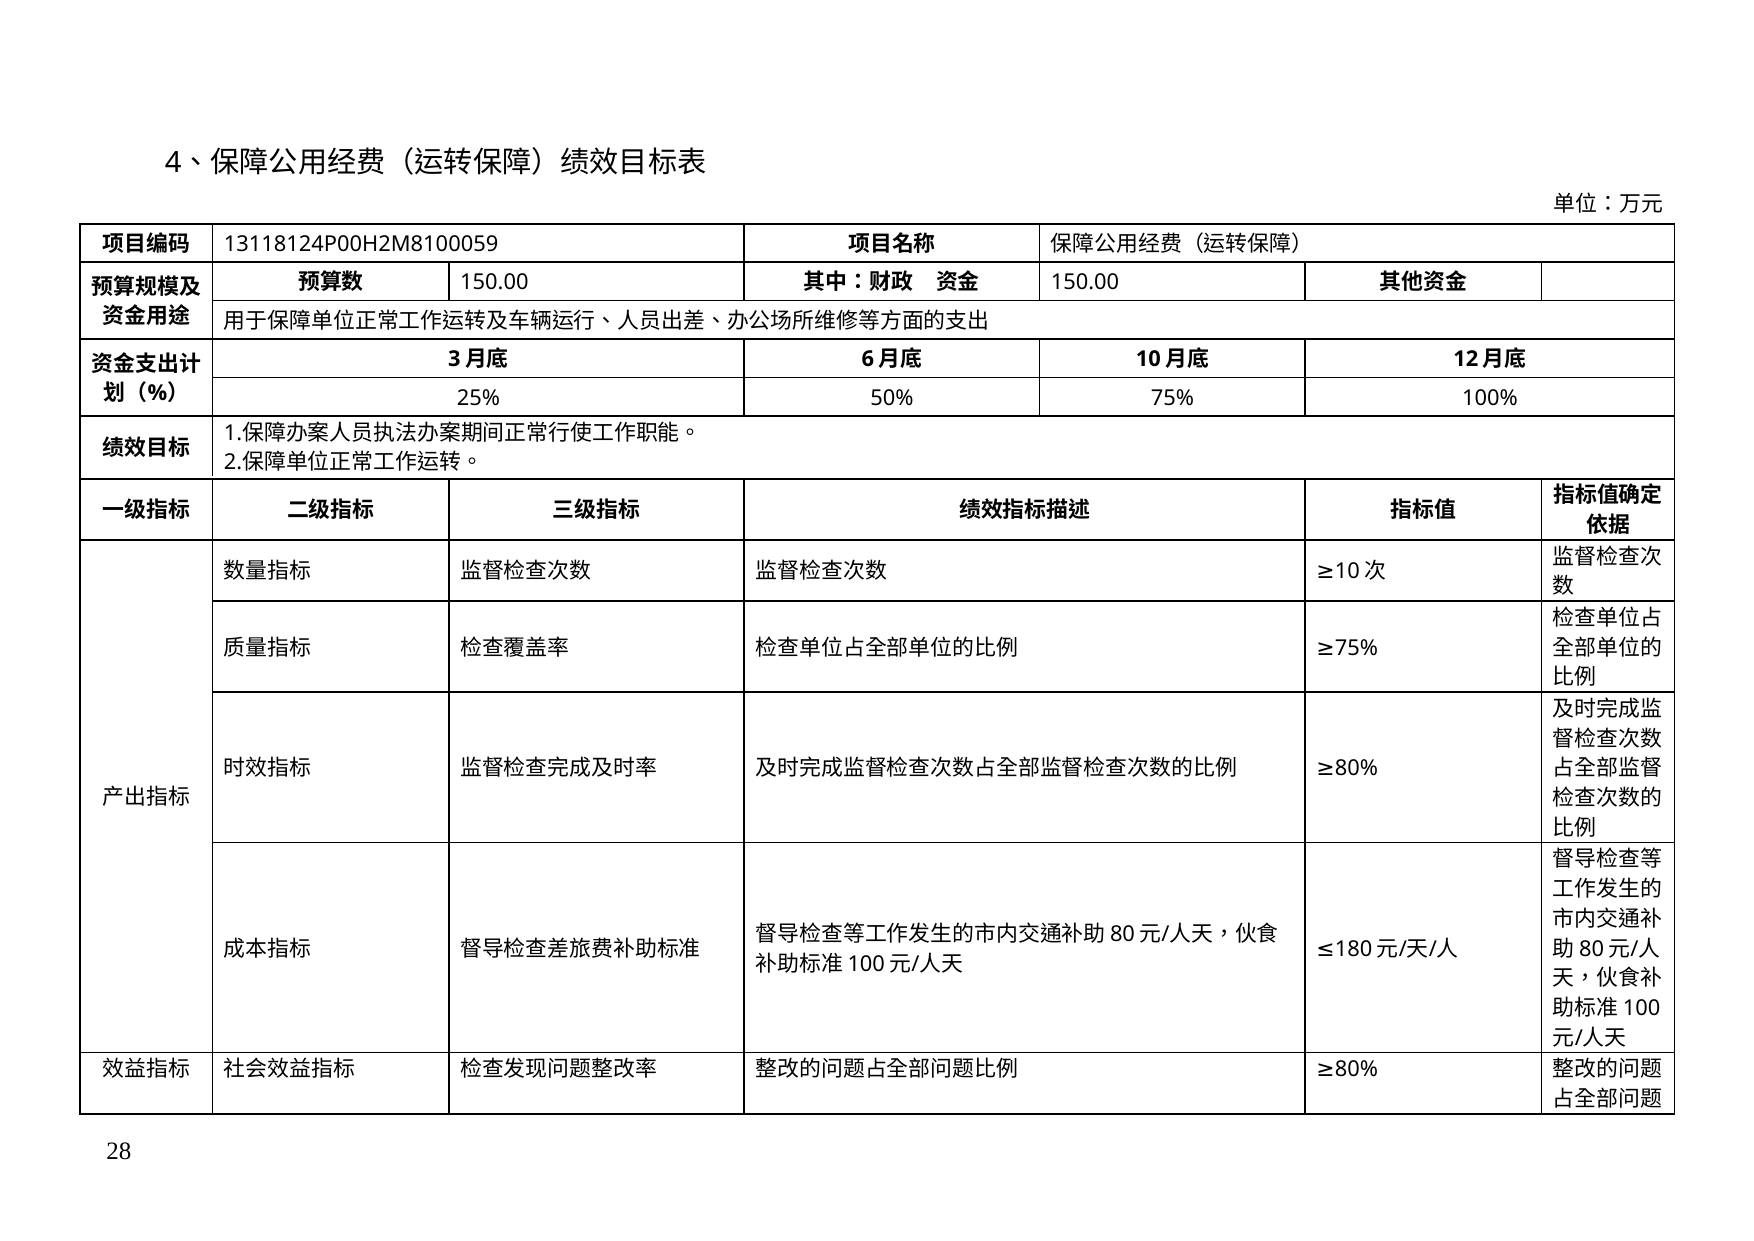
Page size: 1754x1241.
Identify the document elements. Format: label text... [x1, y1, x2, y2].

table_cell 数量指标 [213, 541, 448, 600]
table_cell 预算规模及资金用途 [81, 263, 212, 338]
table_cell 绩效目标 [81, 417, 212, 476]
table_cell 25% [213, 378, 743, 415]
table_cell ≥75% [1306, 602, 1541, 691]
table_cell 100% [1306, 378, 1674, 415]
table_cell 监督检查完成及时率 [450, 693, 743, 842]
table_cell 检查单位占全部单位的比例 [745, 602, 1304, 691]
table_cell 社会效益指标 [213, 1053, 448, 1113]
table_header 单位：万元 [81, 183, 1674, 223]
table_cell 12月底 [1306, 340, 1674, 377]
table_cell 75% [1040, 378, 1304, 415]
table_cell 时效指标 [213, 693, 448, 842]
table_cell 监督检查次数 [745, 541, 1304, 600]
table_cell 及时完成监督检查次数占全部监督检查次数的比例 [1542, 693, 1674, 842]
table_cell 项目编码 [81, 225, 212, 261]
table_cell [1542, 263, 1674, 300]
table_cell 检查单位占全部单位的比例 [1542, 602, 1674, 691]
table_cell 50% [745, 378, 1039, 415]
table_cell 成本指标 [213, 843, 448, 1052]
table_cell 质量指标 [213, 602, 448, 691]
table_cell 其中：财政 资金 [745, 263, 1039, 300]
table_header 二级指标 [213, 480, 448, 539]
table_cell 资金支出计划（%） [81, 340, 212, 415]
table_cell ≥10次 [1306, 541, 1541, 600]
table_cell 13118124P00H2M8100059 [213, 225, 743, 261]
table_cell 监督检查次数 [450, 541, 743, 600]
table_header 一级指标 [81, 480, 212, 539]
table_cell 项目名称 [745, 225, 1039, 261]
table_cell 督导检查等工作发生的市内交通补助80元/人天，伙食补助标准100元/人天 [745, 843, 1304, 1052]
table_cell 3月底 [213, 340, 743, 377]
table_cell 及时完成监督检查次数占全部监督检查次数的比例 [745, 693, 1304, 842]
text 4、保障公用经费（运转保障）绩效目标表 [106, 142, 1648, 181]
table_cell 整改的问题占全部问题比例 [745, 1053, 1304, 1113]
table_cell 整改的问题占全部问题比例 [1542, 1053, 1674, 1113]
table_cell 保障公用经费（运转保障） [1040, 225, 1674, 261]
table_cell 10月底 [1040, 340, 1304, 377]
table_cell ≤180元/天/人 [1306, 843, 1541, 1052]
table_cell 产出指标 [81, 541, 212, 1052]
table_cell 其他资金 [1306, 263, 1541, 300]
table_cell 150.00 [450, 263, 743, 300]
table_cell 检查发现问题整改率 [450, 1053, 743, 1113]
table_cell 检查覆盖率 [450, 602, 743, 691]
table_cell 6月底 [745, 340, 1039, 377]
table_header 绩效指标描述 [745, 480, 1304, 539]
table_cell 150.00 [1040, 263, 1304, 300]
table_cell 1.保障办案人员执法办案期间正常行使工作职能。 2.保障单位正常工作运转。 [213, 417, 1674, 476]
table_cell 用于保障单位正常工作运转及车辆运行、人员出差、办公场所维修等方面的支出 [213, 301, 1674, 338]
table_header 三级指标 [450, 480, 743, 539]
table_cell 监督检查次数 [1542, 541, 1674, 600]
table_cell ≥80% [1306, 693, 1541, 842]
table_cell 督导检查差旅费补助标准 [450, 843, 743, 1052]
table_header 指标值 [1306, 480, 1541, 539]
table_cell 督导检查等工作发生的市内交通补助80元/人天，伙食补助标准100元/人天 [1542, 843, 1674, 1052]
table_cell 效益指标 [81, 1053, 212, 1113]
table_header 指标值确定依据 [1542, 480, 1674, 539]
table_cell ≥80% [1306, 1053, 1541, 1113]
table_cell 预算数 [213, 263, 448, 300]
